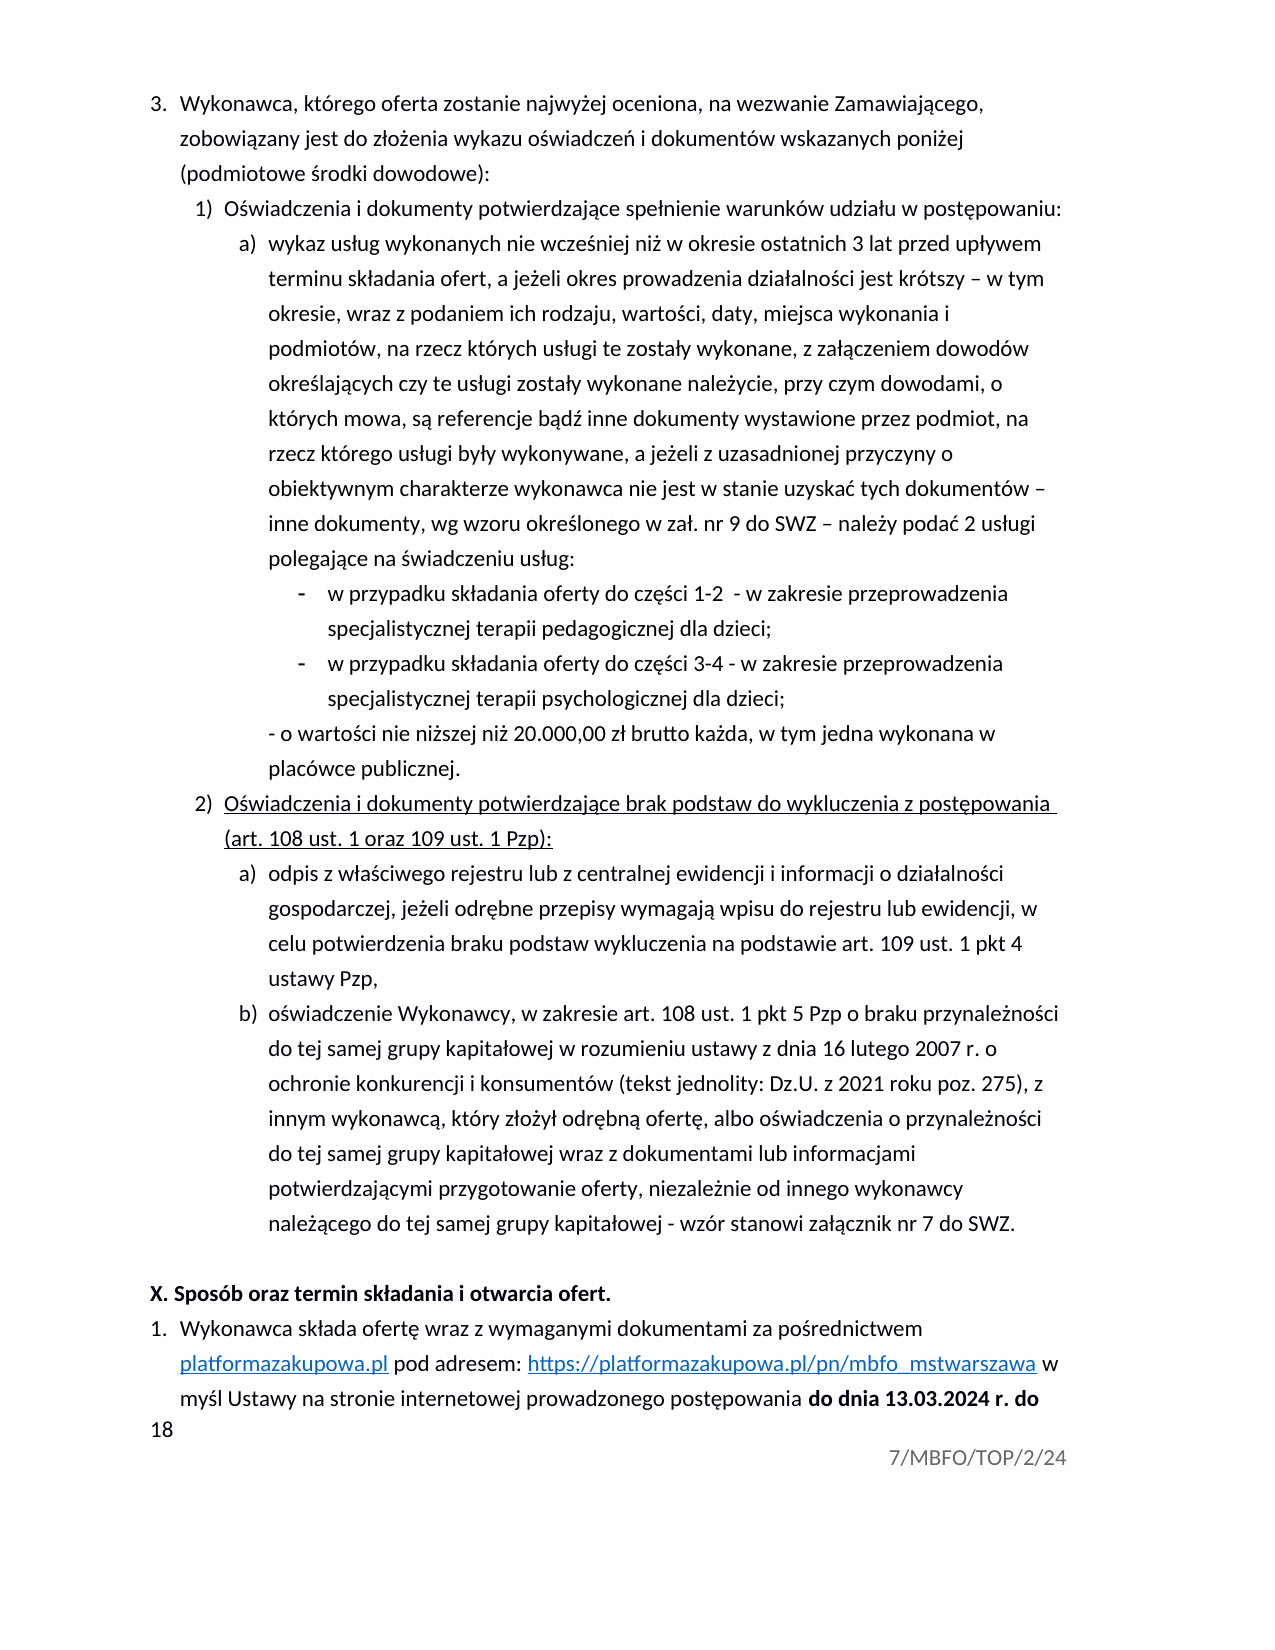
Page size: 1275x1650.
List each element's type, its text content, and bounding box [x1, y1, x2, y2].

text - o wartości nie niższej niż 20.000,00 zł brutto każda, w tym jedna wykonana w placówce publicznej. [268, 719, 1066, 782]
list w przypadku składania oferty do części 1-2 - w zakresie przeprowadzenia specjalistycznej terapii pedagogicznej dla dzieci; [298, 579, 1066, 642]
text X. Sposób oraz termin składania i otwarcia ofert. [150, 1279, 1066, 1307]
list Oświadczenia i dokumenty potwierdzające spełnienie warunków udziału w postępowaniu: [194, 194, 1066, 222]
list Wykonawca, którego oferta zostanie najwyżej oceniona, na wezwanie Zamawiającego, zobowiązany jest do złożenia wykazu oświadczeń i dokumentów wskazanych poniżej (podmiotowe środki dowodowe): [150, 89, 1066, 187]
list odpis z właściwego rejestru lub z centralnej ewidencji i informacji o działalności gospodarczej, jeżeli odrębne przepisy wymagają wpisu do rejestru lub ewidencji, w celu potwierdzenia braku podstaw wykluczenia na podstawie art. 109 ust. 1 pkt 4 ustawy Pzp, [239, 859, 1066, 992]
list w przypadku składania oferty do części 3-4 - w zakresie przeprowadzenia specjalistycznej terapii psychologicznej dla dzieci; [298, 649, 1066, 712]
list wykaz usług wykonanych nie wcześniej niż w okresie ostatnich 3 lat przed upływem terminu składania ofert, a jeżeli okres prowadzenia działalności jest krótszy – w tym okresie, wraz z podaniem ich rodzaju, wartości, daty, miejsca wykonania i podmiotów, na rzecz których usługi te zostały wykonane, z załączeniem dowodów określających czy te usługi zostały wykonane należycie, przy czym dowodami, o których mowa, są referencje bądź inne dokumenty wystawione przez podmiot, na rzecz którego usługi były wykonywane, a jeżeli z uzasadnionej przyczyny o obiektywnym charakterze wykonawca nie jest w stanie uzyskać tych dokumentów – inne dokumenty, wg wzoru określonego w zał. nr 9 do SWZ – należy podać 2 usługi polegające na świadczeniu usług: [239, 229, 1066, 572]
list Oświadczenia i dokumenty potwierdzające brak podstaw do wykluczenia z postępowania (art. 108 ust. 1 oraz 109 ust. 1 Pzp): [194, 789, 1066, 852]
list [150, 1314, 1064, 1412]
list oświadczenie Wykonawcy, w zakresie art. 108 ust. 1 pkt 5 Pzp o braku przynależności do tej samej grupy kapitałowej w rozumieniu ustawy z dnia 16 lutego 2007 r. o ochronie konkurencji i konsumentów (tekst jednolity: Dz.U. z 2021 roku poz. 275), z innym wykonawcą, który złożył odrębną ofertę, albo oświadczenia o przynależności do tej samej grupy kapitałowej wraz z dokumentami lub informacjami potwierdzającymi przygotowanie oferty, niezależnie od innego wykonawcy należącego do tej samej grupy kapitałowej - wzór stanowi załącznik nr 7 do SWZ. [239, 999, 1066, 1237]
